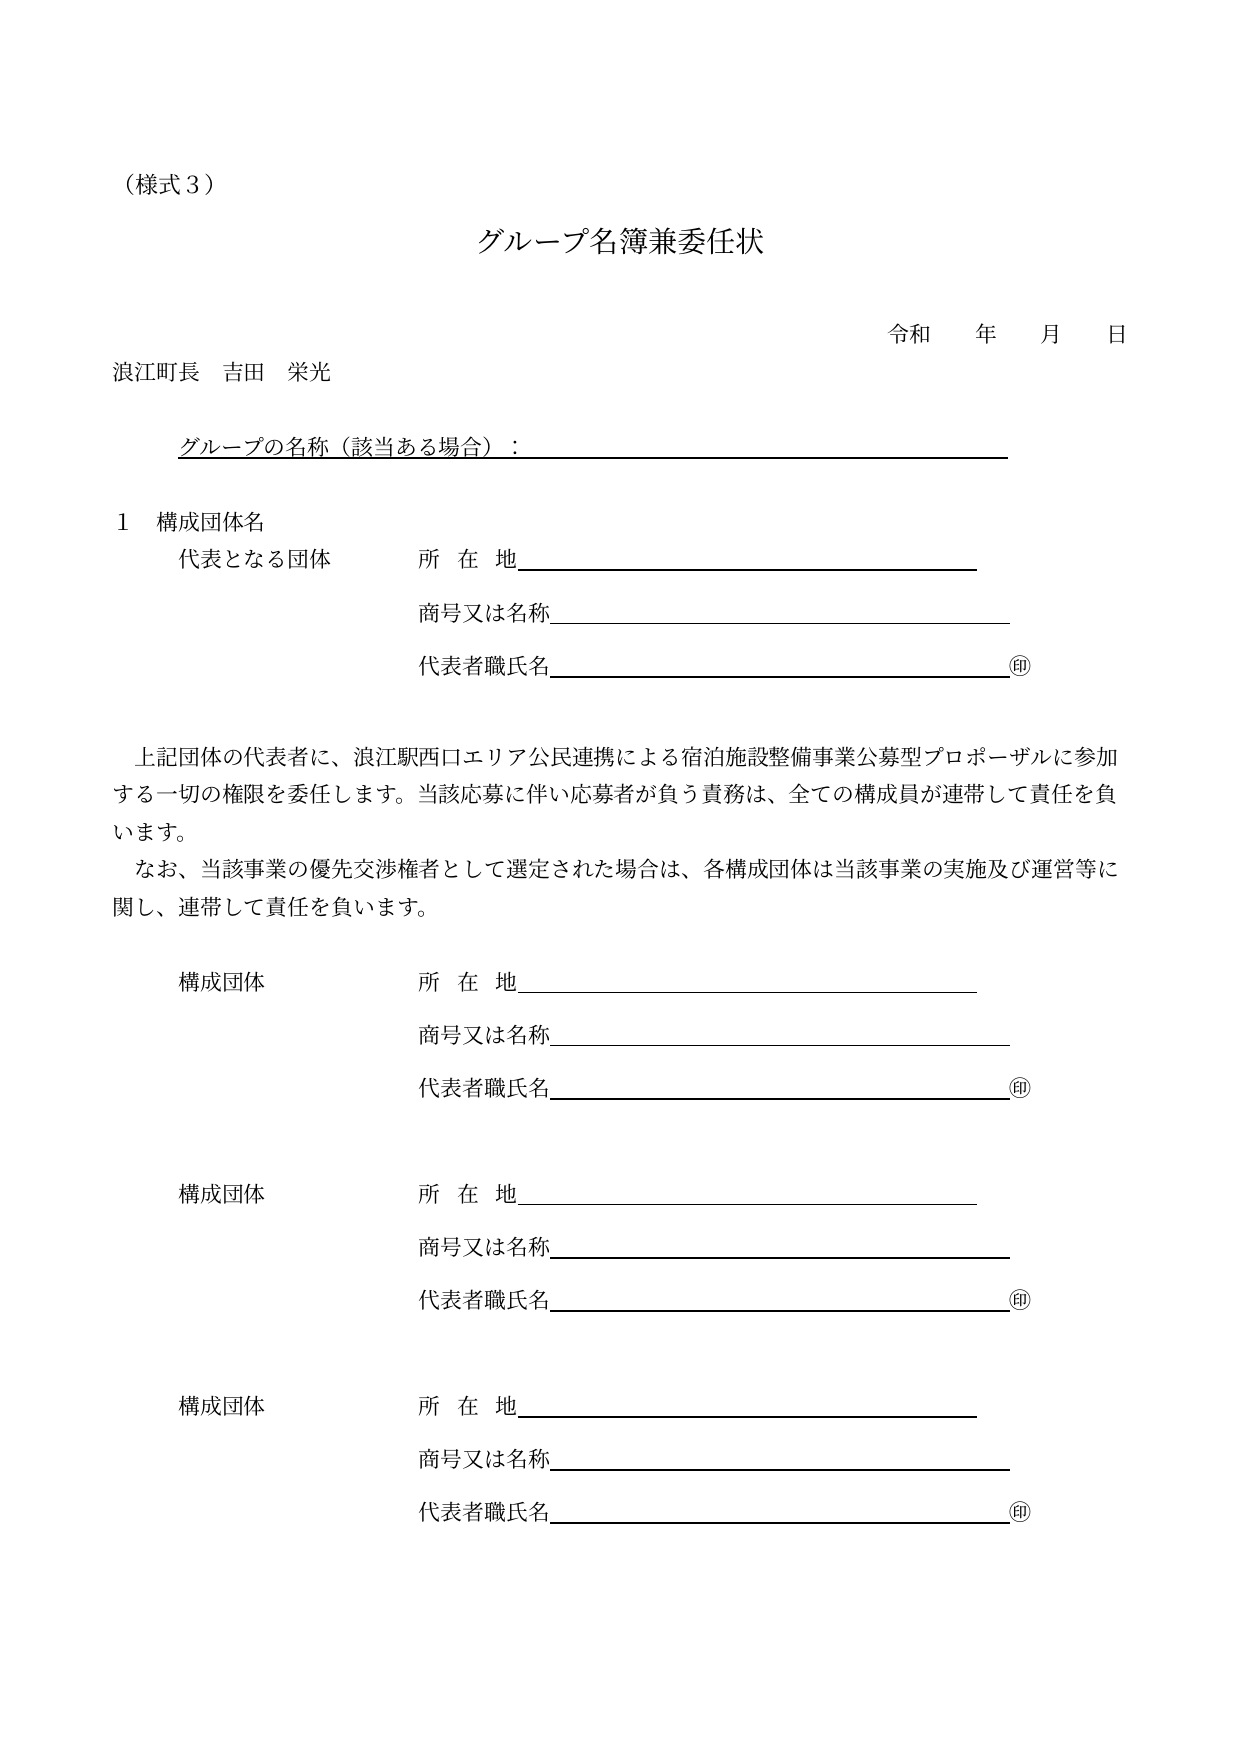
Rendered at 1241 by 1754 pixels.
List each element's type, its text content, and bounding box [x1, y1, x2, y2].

text 商号又は名称 [112, 1227, 1128, 1264]
text 令和 年 月 日 [112, 314, 1128, 352]
text 代表者職氏名 ㊞ [112, 1492, 1128, 1530]
text 商号又は名称 [112, 1439, 1128, 1477]
text 構成団体 所在地 [112, 1174, 1128, 1211]
text なお、当該事業の優先交渉権者として選定された場合は、各構成団体は当該事業の実施及び運営等に関し、連帯して責任を負います。 [112, 849, 1128, 924]
text 構成団体 所在地 [112, 962, 1128, 999]
text 上記団体の代表者に、浪江駅西口エリア公民連携による宿泊施設整備事業公募型プロポーザルに参加する一切の権限を委任します。当該応募に伴い応募者が負う責務は、全ての構成員が連帯して責任を負います。 [112, 737, 1128, 849]
text 代表者職氏名 ㊞ [112, 1280, 1128, 1318]
text 代表となる団体 所在地 [112, 539, 1128, 577]
text グループの名称（該当ある場合）： [112, 427, 1128, 464]
text グループ名簿兼委任状 [112, 202, 1128, 277]
text １ 構成団体名 [112, 502, 1128, 539]
text 浪江町長 吉田 栄光 [112, 352, 1128, 389]
text 構成団体 所在地 [112, 1386, 1128, 1423]
text 商号又は名称 [112, 593, 1128, 630]
text （様式３） [112, 164, 1128, 202]
text 商号又は名称 [112, 1015, 1128, 1052]
text 代表者職氏名 ㊞ [112, 1068, 1128, 1106]
text 代表者職氏名 ㊞ [112, 646, 1128, 683]
